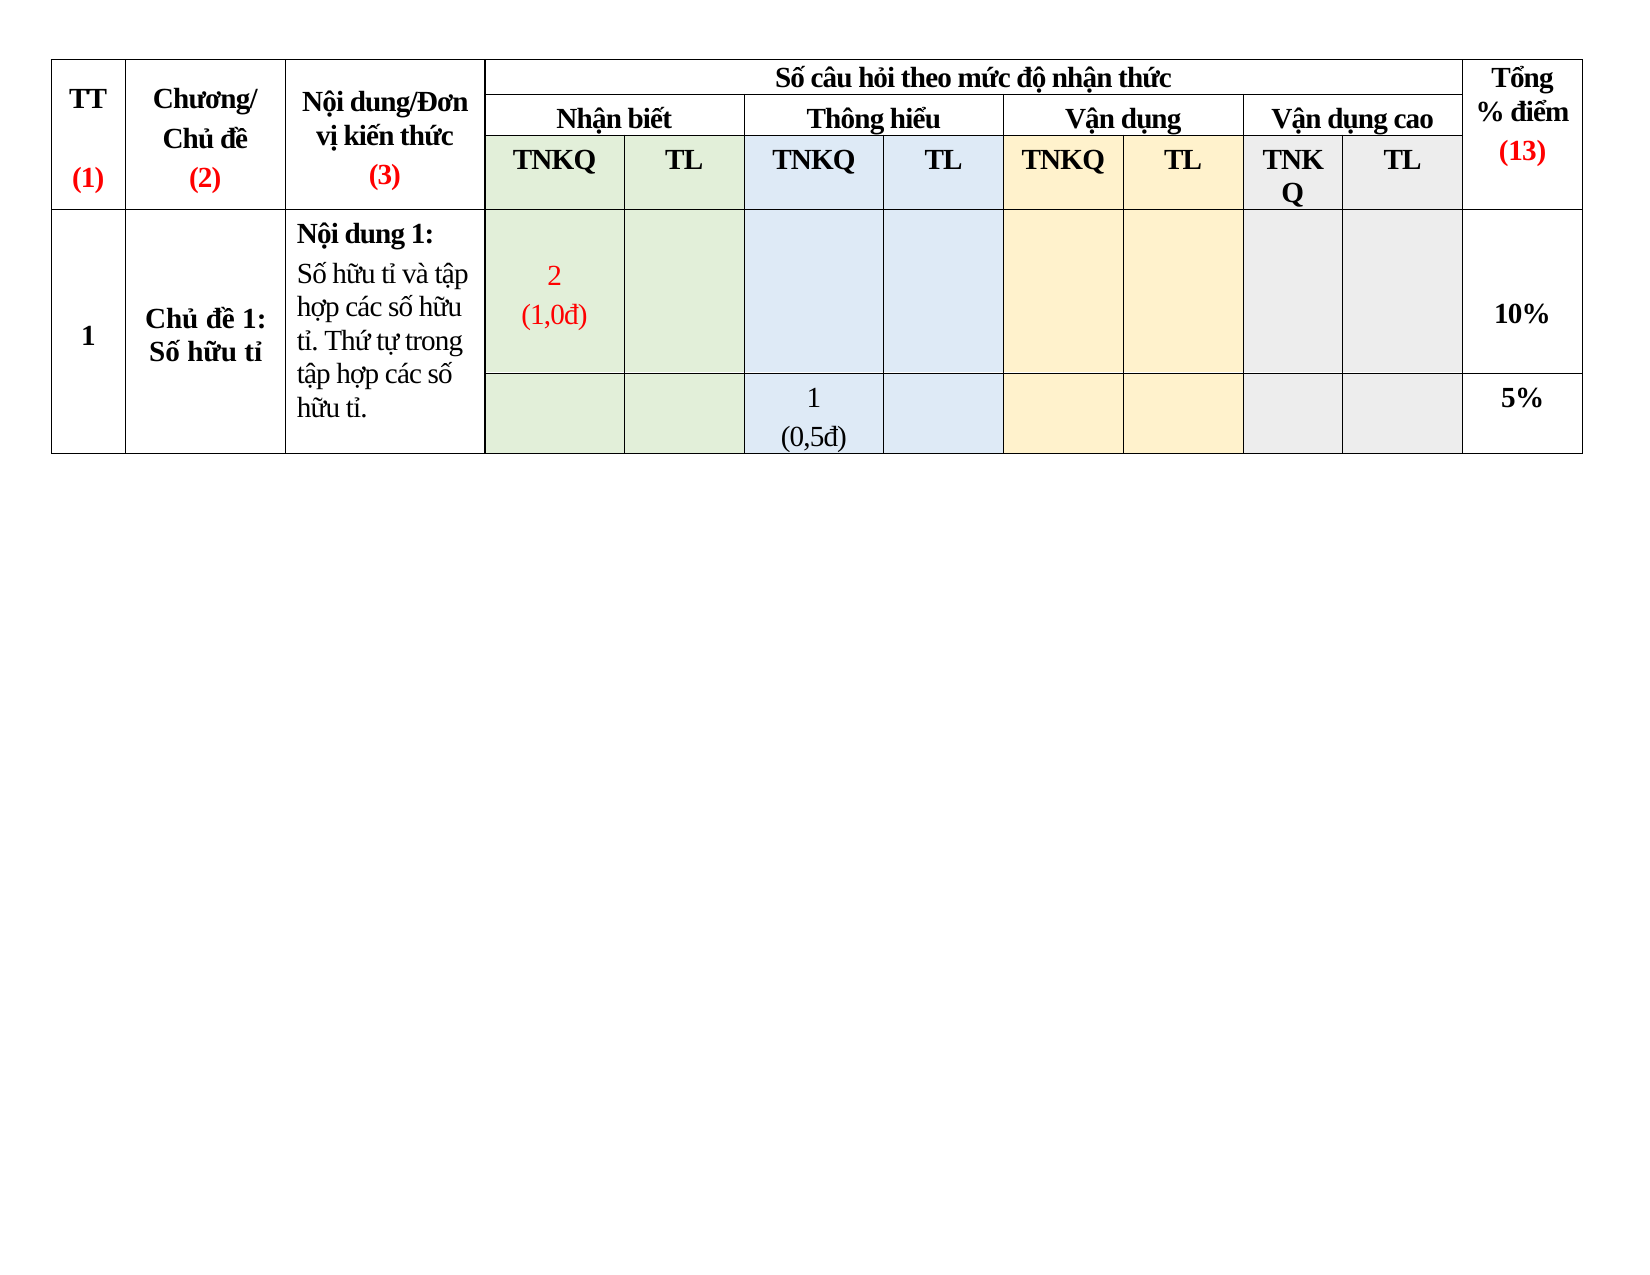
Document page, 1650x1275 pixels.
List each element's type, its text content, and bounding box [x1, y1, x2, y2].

table_cell 1 [52, 210, 125, 453]
table_cell TNKQ [1004, 136, 1123, 209]
table_cell [884, 374, 1003, 453]
table_cell [884, 210, 1003, 372]
table_cell TNKQ [1244, 136, 1342, 209]
table_cell 10% [1463, 210, 1582, 372]
table_cell [1004, 374, 1123, 453]
table_cell 2 (1,0đ) [486, 210, 624, 372]
table_cell 1 (0,5đ) [745, 374, 883, 453]
table_cell [1343, 210, 1462, 372]
table_cell TNKQ [486, 136, 624, 209]
table_cell Nhận biết [486, 95, 744, 134]
table_cell [1244, 374, 1342, 453]
table_cell [1124, 374, 1243, 453]
table_cell [486, 374, 624, 453]
table_header Tổng % điểm (13) [1463, 60, 1582, 209]
table_cell Chủ đề 1: Số hữu tỉ [126, 210, 285, 453]
table_cell TL [1343, 136, 1462, 209]
table_cell [1244, 210, 1342, 372]
table_cell Thông hiểu [745, 95, 1003, 134]
table_cell [1004, 210, 1123, 372]
table_cell [1343, 374, 1462, 453]
table_cell 5% [1463, 374, 1582, 453]
table_cell TL [884, 136, 1003, 209]
table_cell TNKQ [745, 136, 883, 209]
table_header Số câu hỏi theo mức độ nhận thức [486, 60, 1462, 94]
table_header Nội dung/Đơn vị kiến thức (3) [286, 60, 484, 209]
table_cell Vận dụng cao [1244, 95, 1462, 134]
table_cell TL [1124, 136, 1243, 209]
table_cell Nội dung 1: Số hữu tỉ và tập hợp các số hữu tỉ. Thứ tự trong tập hợp các số hữu tỉ. [286, 210, 484, 453]
table_cell [625, 210, 744, 372]
table_cell [1124, 210, 1243, 372]
table_cell Vận dụng [1004, 95, 1243, 134]
table_cell [745, 210, 883, 372]
table_cell TL [625, 136, 744, 209]
table_header TT (1) [52, 60, 125, 209]
table_cell [625, 374, 744, 453]
table_header Chương/ Chủ đề (2) [126, 60, 285, 209]
